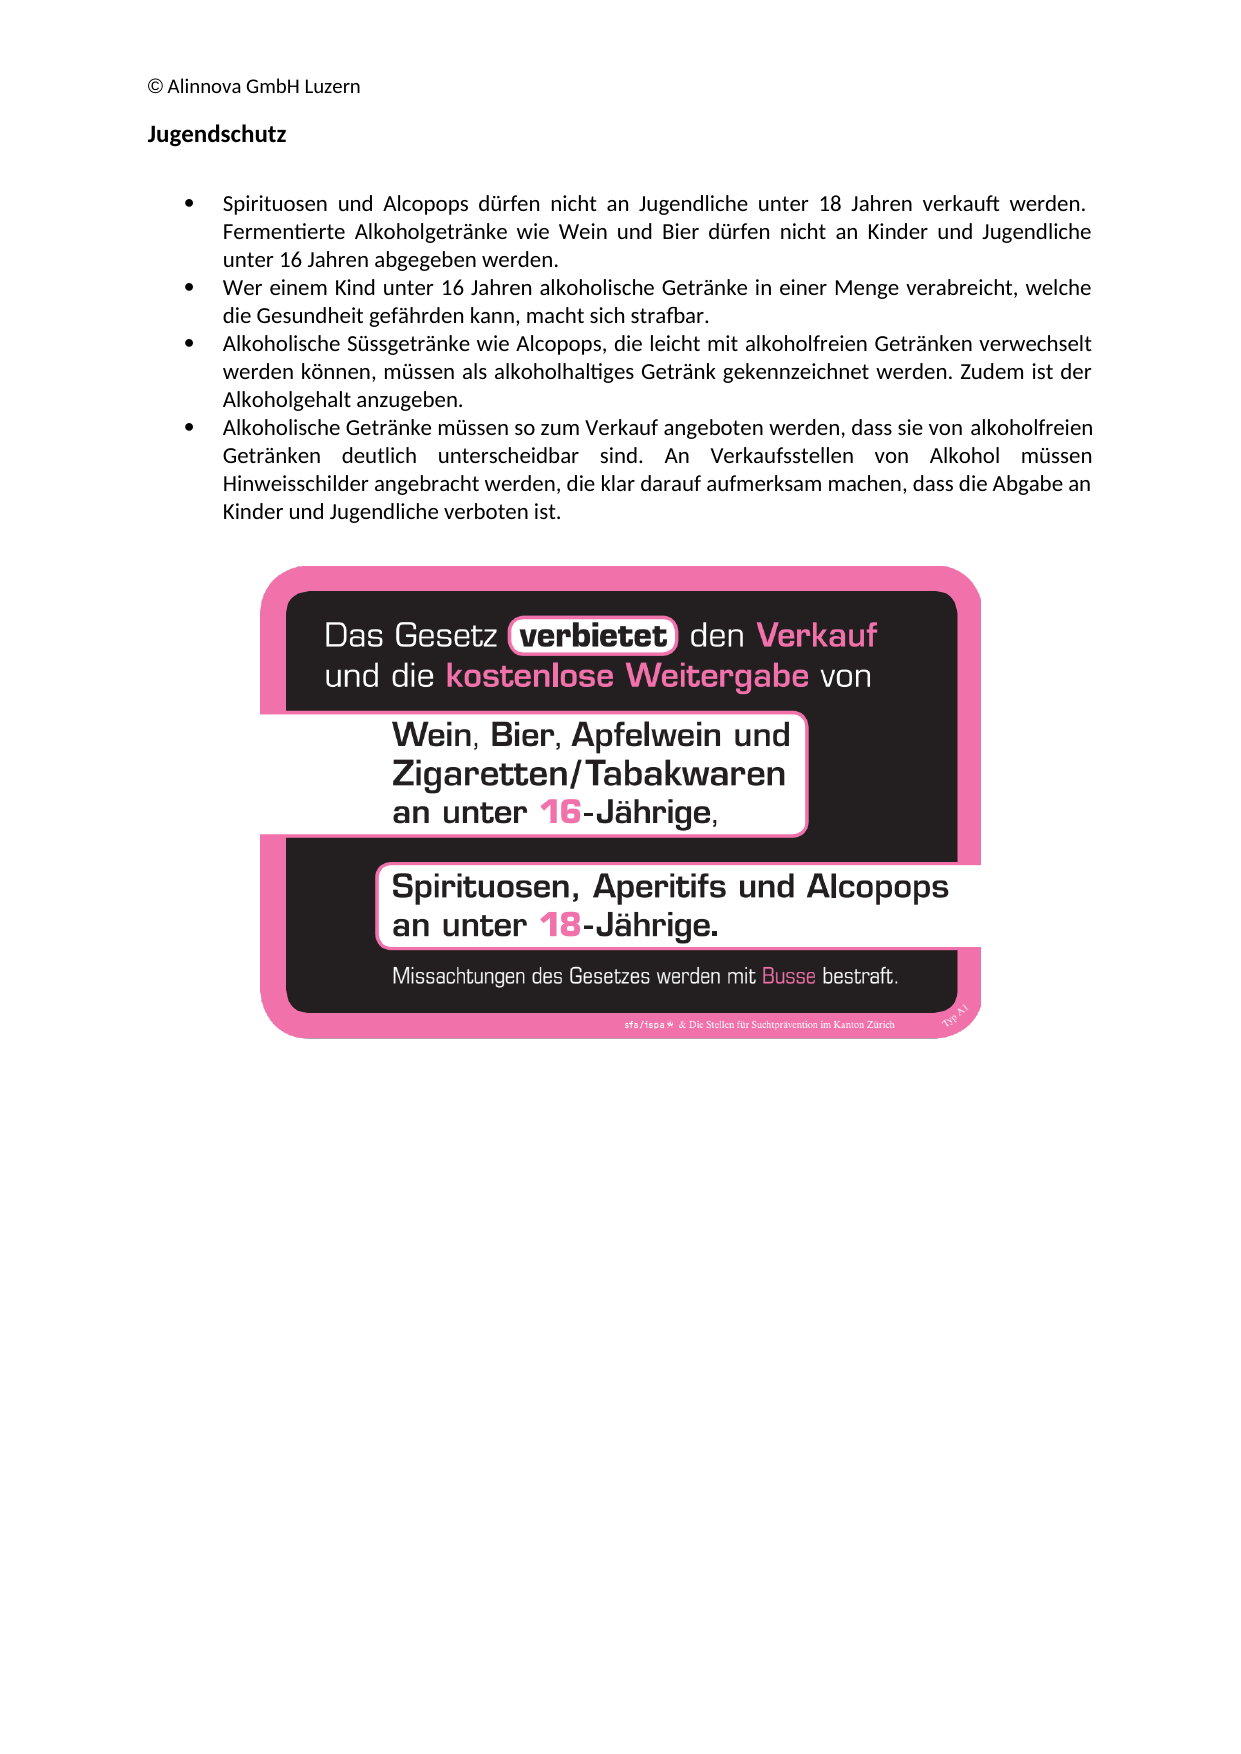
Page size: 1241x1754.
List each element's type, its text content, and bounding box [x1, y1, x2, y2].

list Spirituosen und Alcopops dürfen nicht an Jugendliche unter 18 Jahren verkauft werden. Fermentierte Alkoholgetränke wie Wein und Bier dürfen nicht an Kinder und Jugendliche unter 16 Jahren abgegeben werden. [185, 189, 1093, 273]
list Wer einem Kind unter 16 Jahren alkoholische Getränke in einer Menge verabreicht, welche die Gesundheit gefährden kann, macht sich strafbar. [185, 273, 1093, 329]
subtitle Jugendschutz [148, 118, 1093, 149]
list Alkoholische Getränke müssen so zum Verkauf angeboten werden, dass sie von alkoholfreien Getränken deutlich unterscheidbar sind. An Verkaufsstellen von Alkohol müssen Hinweisschilder angebracht werden, die klar darauf aufmerksam machen, dass die Abgabe an Kinder und Jugendliche verboten ist. [185, 413, 1093, 525]
list Alkoholische Süssgetränke wie Alcopops, die leicht mit alkoholfreien Getränken verwechselt werden können, müssen als alkoholhaltiges Getränk gekennzeichnet werden. Zudem ist der Alkoholgehalt anzugeben. [185, 329, 1093, 413]
